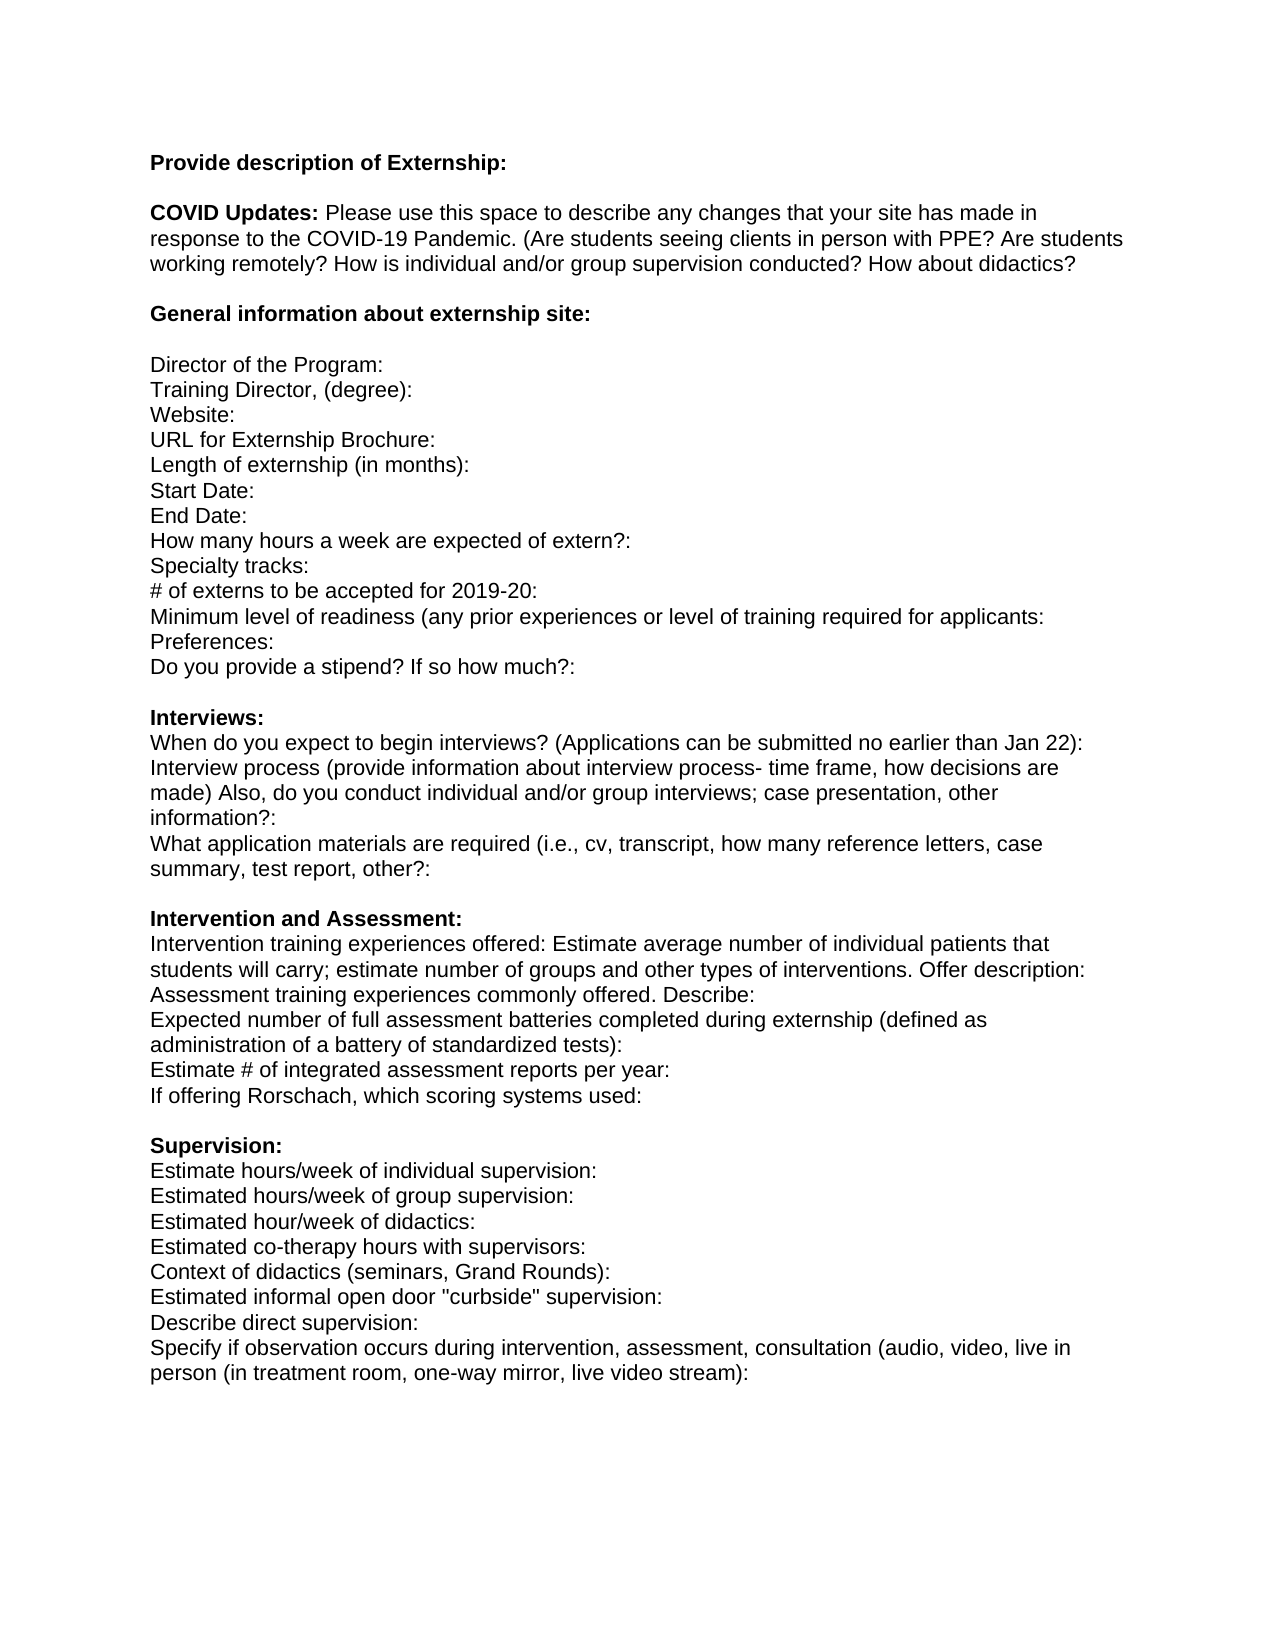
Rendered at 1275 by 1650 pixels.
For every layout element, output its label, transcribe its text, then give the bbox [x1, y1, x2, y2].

text Provide description of Externship: [150, 150, 1125, 175]
text COVID Updates: Please use this space to describe any changes that your site has made in response to the COVID-19 Pandemic. (Are students seeing clients in person with PPE? Are students working remotely? How is individual and/or group supervision conducted? How about didactics? General information about externship site: Director of the Program: Training Director, (degree): Website: URL for Externship Brochure: Length of externship (in months): Start Date: End Date: How many hours a week are expected of extern?: Specialty tracks: # of externs to be accepted for 2019-20: Minimum level of readiness (any prior experiences or level of training required for applicants: Preferences: Do you provide a stipend? If so how much?: Interviews: When do you expect to begin interviews? (Applications can be submitted no earlier than Jan 22): Interview process (provide information about interview process- time frame, how decisions are made) Also, do you conduct individual and/or group interviews; case presentation, other information?: What application materials are required (i.e., cv, transcript, how many reference letters, case summary, test report, other?: Intervention and Assessment: Intervention training experiences offered: Estimate average number of individual patients that students will carry; estimate number of groups and other types of interventions. Offer description: Assessment training experiences commonly offered. Describe: Expected number of full assessment batteries completed during externship (defined as administration of a battery of standardized tests): Estimate # of integrated assessment reports per year: If offering Rorschach, which scoring systems used: Supervision: Estimate hours/week of individual supervision: Estimated hours/week of group supervision: Estimated hour/week of didactics: Estimated co-therapy hours with supervisors: Context of didactics (seminars, Grand Rounds): Estimated informal open door "curbside" supervision: Describe direct supervision: Specify if observation occurs during intervention, assessment, consultation (audio, video, live in person (in treatment room, one-way mirror, live video stream): [150, 200, 1125, 1413]
